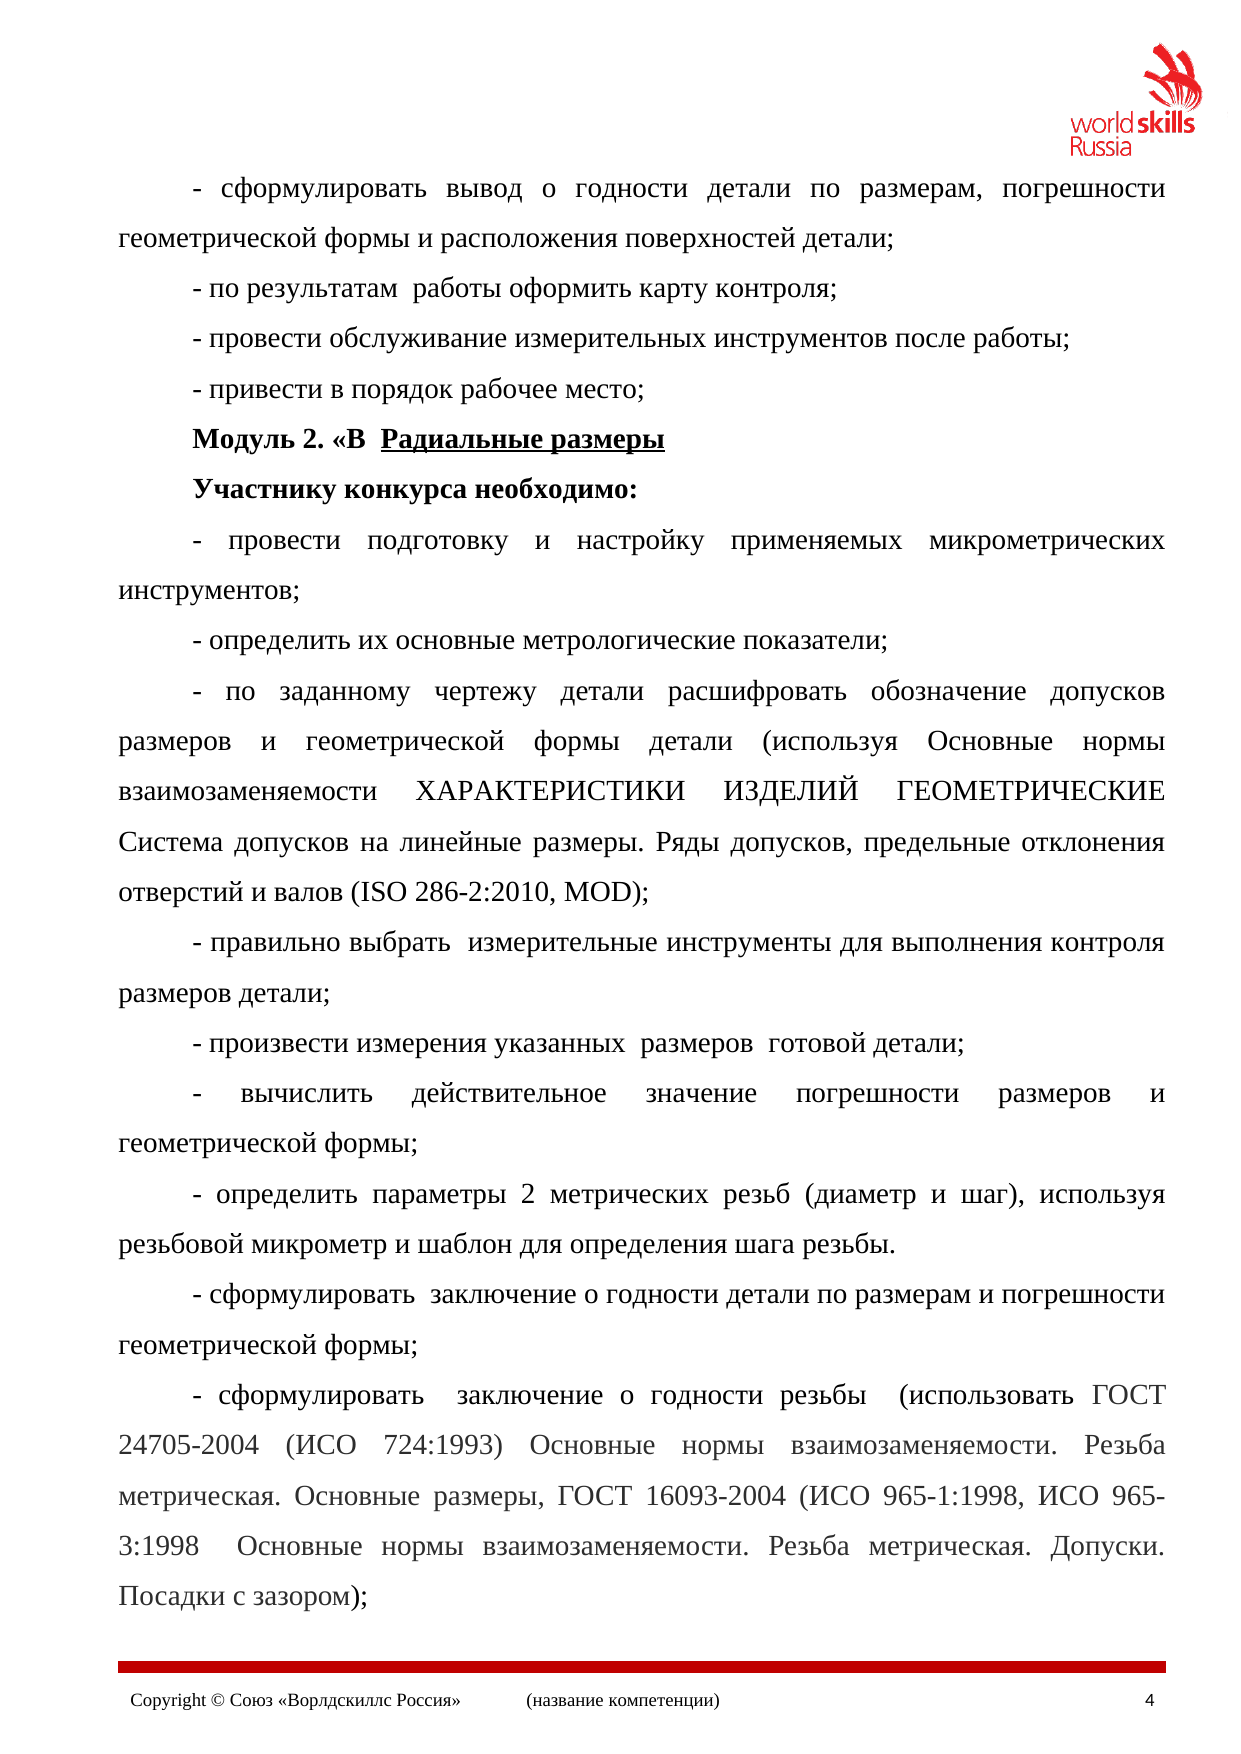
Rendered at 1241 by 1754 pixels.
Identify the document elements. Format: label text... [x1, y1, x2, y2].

text - провести обслуживание измерительных инструментов после работы; [118, 321, 1166, 354]
text - произвести измерения указанных размеров готовой детали; [118, 1025, 1166, 1058]
text - сформулировать заключение о годности детали по размерам и погрешности геометрической формы; [118, 1277, 1166, 1360]
text - вычислить действительное значение погрешности размеров и геометрической формы; [118, 1075, 1166, 1159]
text - определить параметры 2 метрических резьб (диаметр и шаг), используя резьбовой микрометр и шаблон для определения шага резьбы. [118, 1176, 1166, 1260]
text - правильно выбрать измерительные инструменты для выполнения контроля размеров детали; [118, 924, 1166, 1008]
text - привести в порядок рабочее место; [118, 371, 1166, 404]
picture [1070, 42, 1228, 156]
text - определить их основные метрологические показатели; [118, 622, 1166, 656]
text - сформулировать заключение о годности резьбы (использовать ГОСТ 24705-2004 (ИСО 724:1993) Основные нормы взаимозаменяемости. Резьба метрическая. Основные размеры, ГОСТ 16093-2004 (ИСО 965-1:1998, ИСО 965-3:1998 Основные нормы взаимозаменяемости. Резьба метрическая. Допуски. Посадки с зазором); [118, 1377, 1166, 1612]
text - сформулировать вывод о годности детали по размерам, погрешности геометрической формы и расположения поверхностей детали; [118, 170, 1166, 253]
text - по результатам работы оформить карту контроля; [118, 270, 1166, 304]
text - провести подготовку и настройку применяемых микрометрических инструментов; [118, 522, 1166, 606]
text Участнику конкурса необходимо: [118, 472, 1166, 505]
text Модуль 2. «В Радиальные размеры [118, 421, 1166, 455]
text - по заданному чертежу детали расшифровать обозначение допусков размеров и геометрической формы детали (используя Основные нормы взаимозаменяемости ХАРАКТЕРИСТИКИ ИЗДЕЛИЙ ГЕОМЕТРИЧЕСКИЕ Система допусков на линейные размеры. Ряды допусков, предельные отклонения отверстий и валов (ISO 286-2:2010, MOD); [118, 673, 1166, 908]
